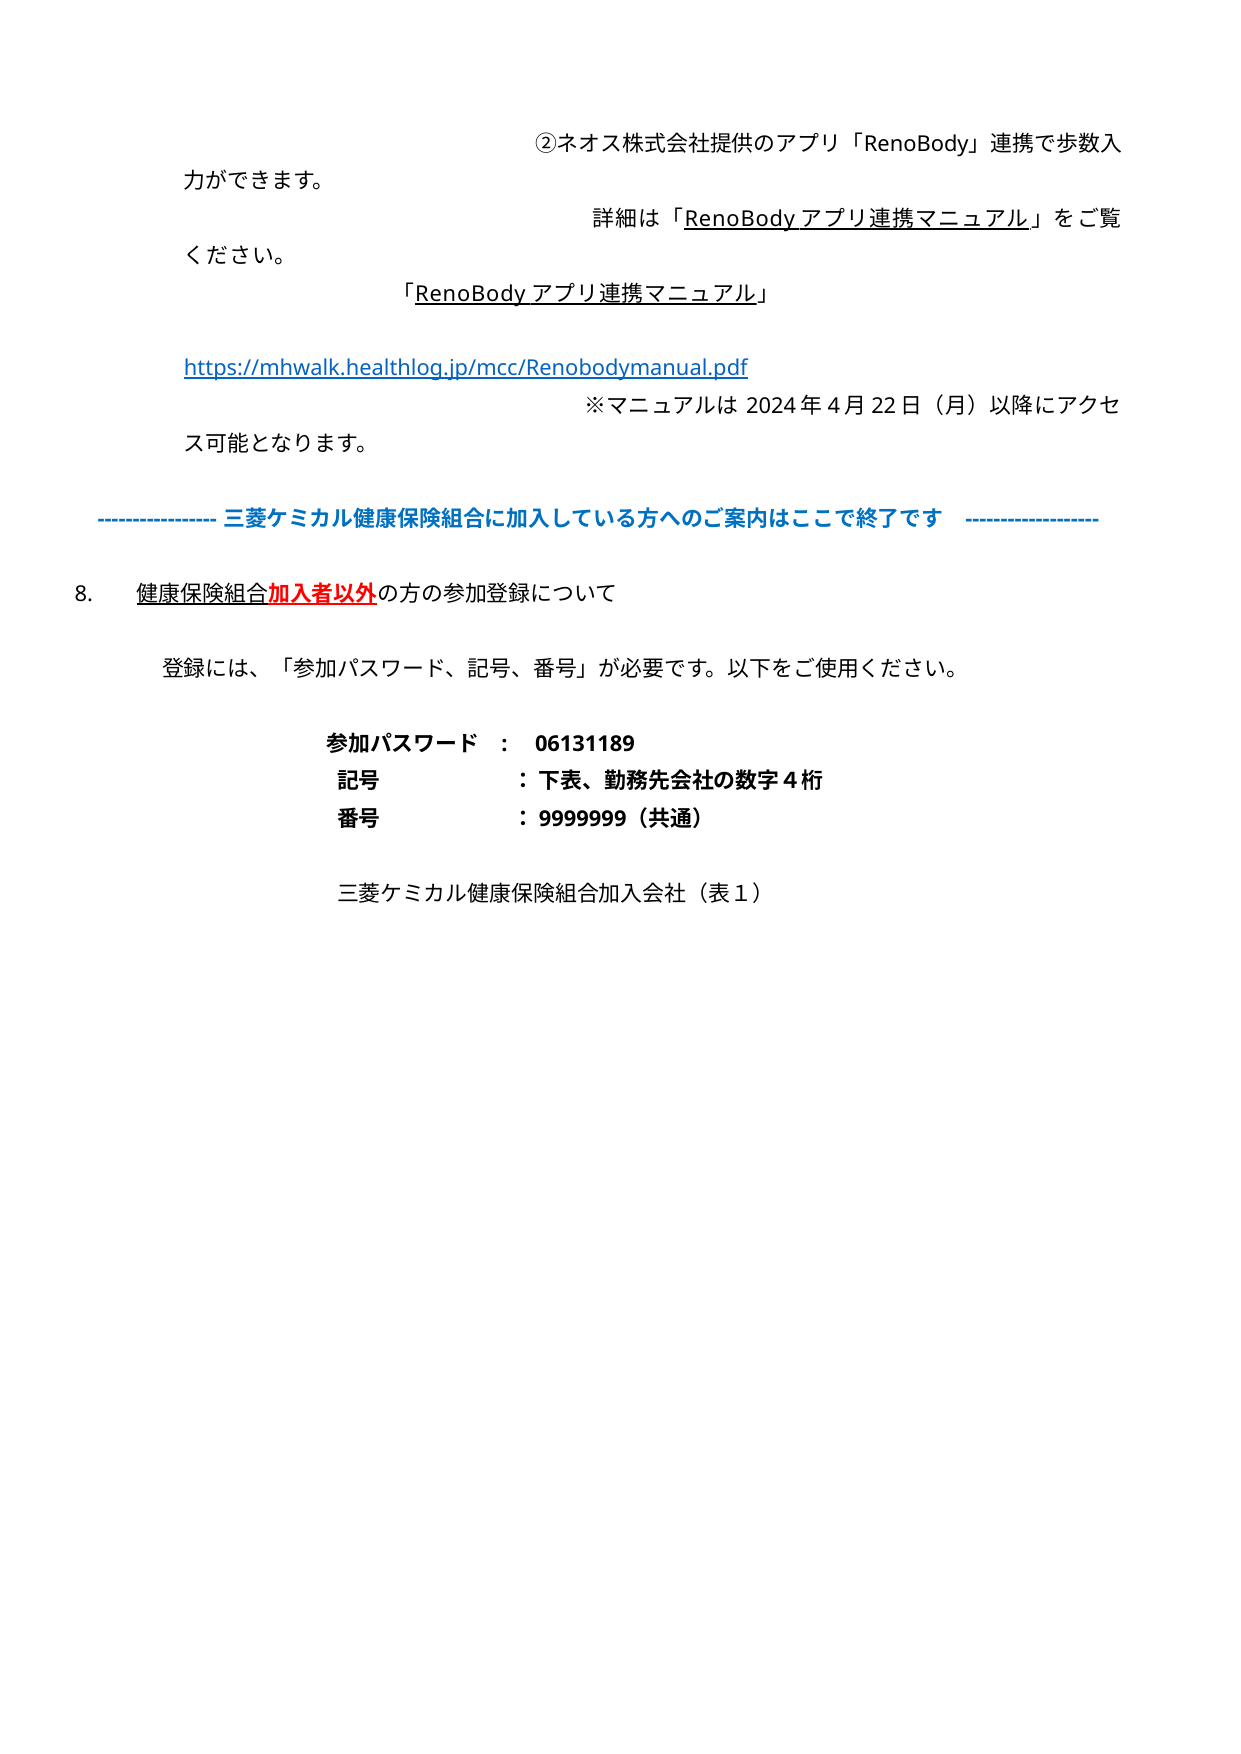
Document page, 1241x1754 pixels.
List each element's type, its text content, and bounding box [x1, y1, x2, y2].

text 三菱ケミカル健康保険組合加入会社（表１） [249, 873, 1122, 910]
text 参加パスワード : 06131189 [85, 723, 1122, 760]
text 記号 ： 下表、勤務先会社の数字４桁 [118, 760, 1122, 798]
text 詳細は「RenoBodyアプリ連携マニュアル」をご覧ください。 [74, 198, 1122, 273]
text ②ネオス株式会社提供のアプリ「RenoBody」連携で歩数入力ができます。 [74, 123, 1122, 198]
text 8. 健康保険組合加入者以外の方の参加登録について [74, 573, 1122, 610]
text 「RenoBodyアプリ連携マニュアル」 [74, 273, 1122, 310]
text ※マニュアルは2024年4月22日（月）以降にアクセス可能となります。 [74, 385, 1122, 460]
text 番号 ： 9999999（共通） [184, 798, 1122, 835]
text https://mhwalk.healthlog.jp/mcc/Renobodymanual.pdf [74, 310, 1122, 385]
text 登録には、「参加パスワード、記号、番号」が必要です。以下をご使用ください。 [162, 648, 1122, 685]
text ----------------- 三菱ケミカル健康保険組合に加入している方へのご案内はここで終了です ------------------- [74, 498, 1122, 535]
